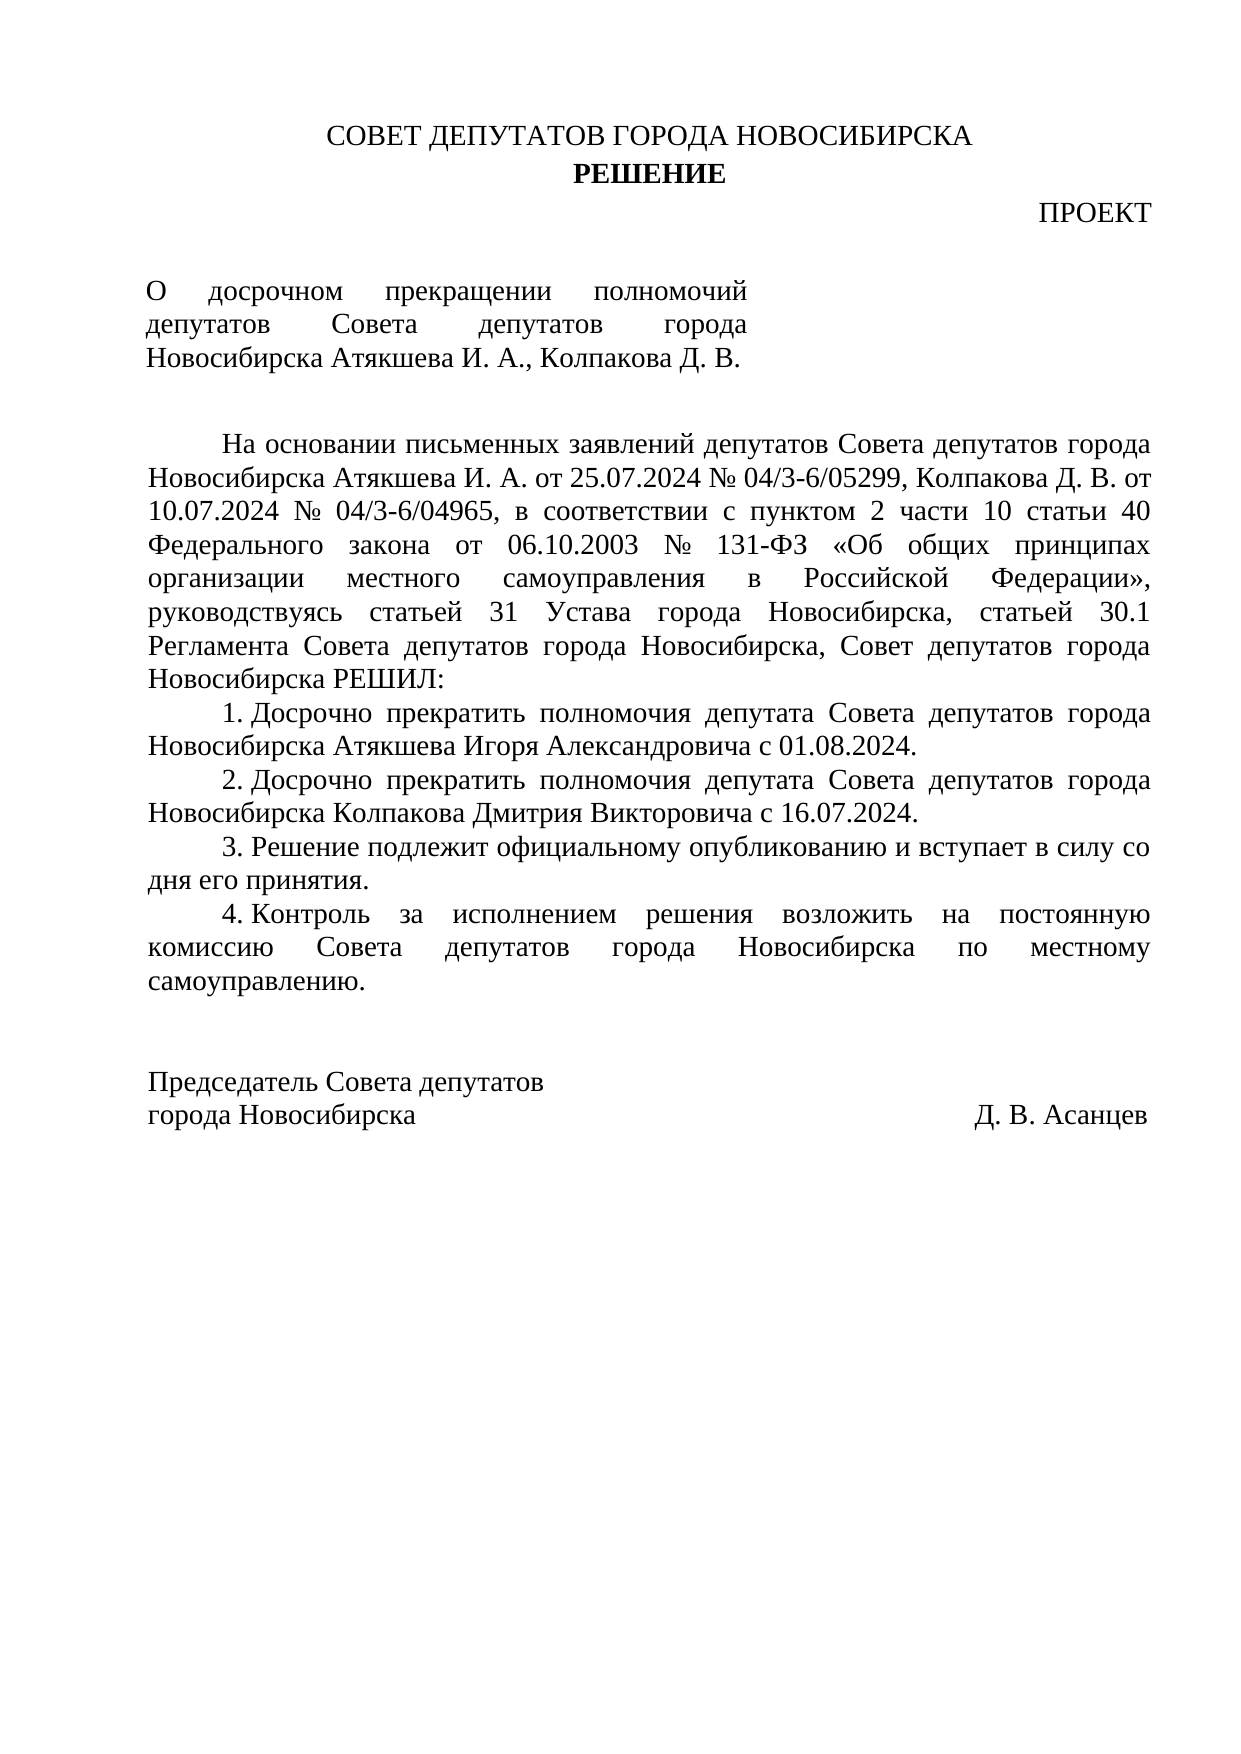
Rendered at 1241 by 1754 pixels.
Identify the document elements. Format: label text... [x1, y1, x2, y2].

text ПРОЕКТ [148, 195, 1152, 229]
text Председатель Совета депутатов [148, 1064, 1152, 1097]
text РЕШЕНИЕ [148, 157, 1152, 190]
text 4. Контроль за исполнением решения возложить на постоянную комиссию Совета депутатов города Новосибирска по местному самоуправлению. [148, 896, 1152, 997]
text города Новосибирска Д. В. Асанцев [148, 1097, 1152, 1131]
text 2. Досрочно прекратить полномочия депутата Совета депутатов города Новосибирска Колпакова Дмитрия Викторовича с 16.07.2024. [148, 762, 1152, 829]
text На основании письменных заявлений депутатов Совета депутатов города Новосибирска Атякшева И. А. от 25.07.2024 № 04/3-6/05299, Колпакова Д. В. от 10.07.2024 № 04/3-6/04965, в соответствии с пунктом 2 части 10 статьи 40 Федерального закона от 06.10.2003 № 131-ФЗ «Об общих принципах организации местного самоуправления в Российской Федерации», руководствуясь статьей 31 Устава города Новосибирска, статьей 30.1 Регламента Совета депутатов города Новосибирска, Совет депутатов города Новосибирска РЕШИЛ: [148, 426, 1152, 695]
text СОВЕТ ДЕПУТАТОВ ГОРОДА НОВОСИБИРСКА [148, 118, 1152, 152]
text 1. Досрочно прекратить полномочия депутата Совета депутатов города Новосибирска Атякшева Игоря Александровича с 01.08.2024. [148, 695, 1152, 762]
text 3. Решение подлежит официальному опубликованию и вступает в силу со дня его принятия. [148, 829, 1152, 896]
